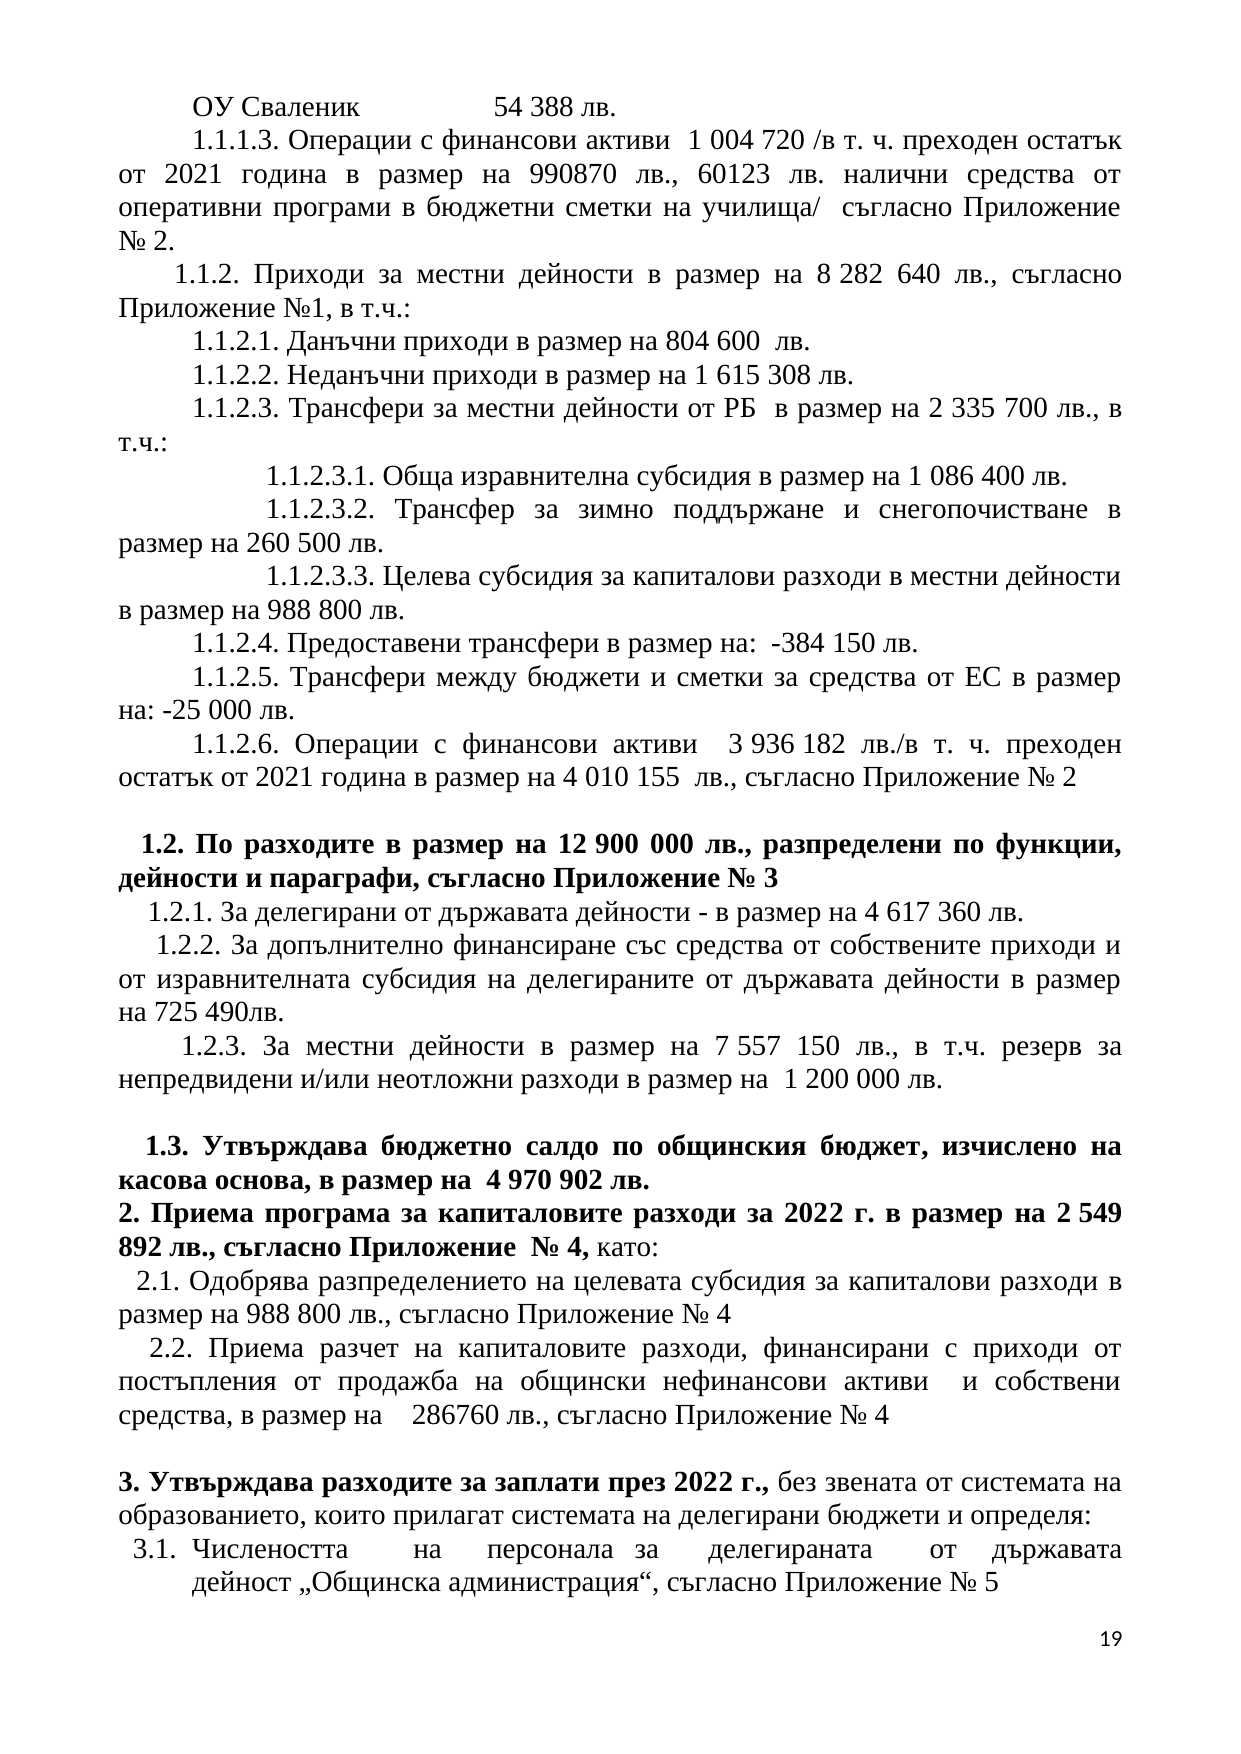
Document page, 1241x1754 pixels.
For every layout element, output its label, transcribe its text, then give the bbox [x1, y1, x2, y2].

text 1.1.2.3.3. Целева субсидия за капиталови разходи в местни дейности в размер на 988 800 лв. [118, 558, 1122, 625]
text 1.1.2.3.2. Трансфер за зимно поддържане и снегопочистване в размер на 260 500 лв. [118, 491, 1122, 558]
text 1.1.2.5. Трансфери между бюджети и сметки за средства от ЕС в размер на: -25 000 лв. [118, 659, 1122, 726]
text 2.2. Приема разчет на капиталовите разходи, финансирани с приходи от постъпления от продажба на общински нефинансови активи и собствени средства, в размер на 286760 лв., съгласно Приложение № 4 [118, 1330, 1122, 1430]
text 1.1.2.3. Трансфери за местни дейности от РБ в размер на 2 335 700 лв., в т.ч.: [118, 391, 1122, 458]
text 1.1.2.3.1. Обща изравнителна субсидия в размер на 1 086 400 лв. [118, 458, 1122, 491]
text 1.2.1. За делегирани от държавата дейности - в размер на 4 617 360 лв. [118, 894, 1122, 927]
text 1.2.3. За местни дейности в размер на 7 557 150 лв., в т.ч. резерв за непредвидени и/или неотложни разходи в размер на 1 200 000 лв. [118, 1028, 1122, 1095]
text 1.1.2.1. Данъчни приходи в размер на 804 600 лв. [118, 323, 1122, 357]
text 2.1. Одобрява разпределението на целевата субсидия за капиталови разходи в размер на 988 800 лв., съгласно Приложение № 4 [118, 1263, 1122, 1330]
text 2. Приема програма за капиталовите разходи за 2022 г. в размер на 2 549 892 лв., съгласно Приложение № 4, като: [118, 1196, 1122, 1263]
text 1.1.2.4. Предоставени трансфери в размер на: -384 150 лв. [118, 625, 1122, 659]
text 1.1.2.2. Неданъчни приходи в размер на 1 615 308 лв. [118, 357, 1122, 391]
text 1.1.2. Приходи за местни дейности в размер на 8 282 640 лв., съгласно Приложение №1, в т.ч.: [118, 256, 1122, 323]
text 1.2. По разходите в размер на 12 900 000 лв., разпределени по функции, дейности и параграфи, съгласно Приложение № 3 [118, 827, 1122, 894]
text ОУ Сваленик 54 388 лв. [118, 89, 1122, 122]
text 1.2.2. За допълнително финансиране със средства от собствените приходи и от изравнителната субсидия на делегираните от държавата дейности в размер на 725 490лв. [118, 927, 1122, 1028]
text 3.1. Числеността на персонала за делегираната от държавата дейност „Общинска администрация“, съгласно Приложение № 5 [118, 1531, 1122, 1598]
text 1.1.1.3. Операции с финансови активи 1 004 720 /в т. ч. преходен остатък от 2021 година в размер на 990870 лв., 60123 лв. налични средства от оперативни програми в бюджетни сметки на училища/ съгласно Приложение № 2. [118, 122, 1122, 256]
text 1.1.2.6. Операции с финансови активи 3 936 182 лв./в т. ч. преходен остатък от 2021 година в размер на 4 010 155 лв., съгласно Приложение № 2 [118, 726, 1122, 793]
text 1.3. Утвърждава бюджетно салдо по общинския бюджет, изчислено на касова основа, в размер на 4 970 902 лв. [118, 1128, 1122, 1196]
text 3. Утвърждава разходите за заплати през 2022 г., без звената от системата на образованието, които прилагат системата на делегирани бюджети и определя: [118, 1464, 1122, 1531]
